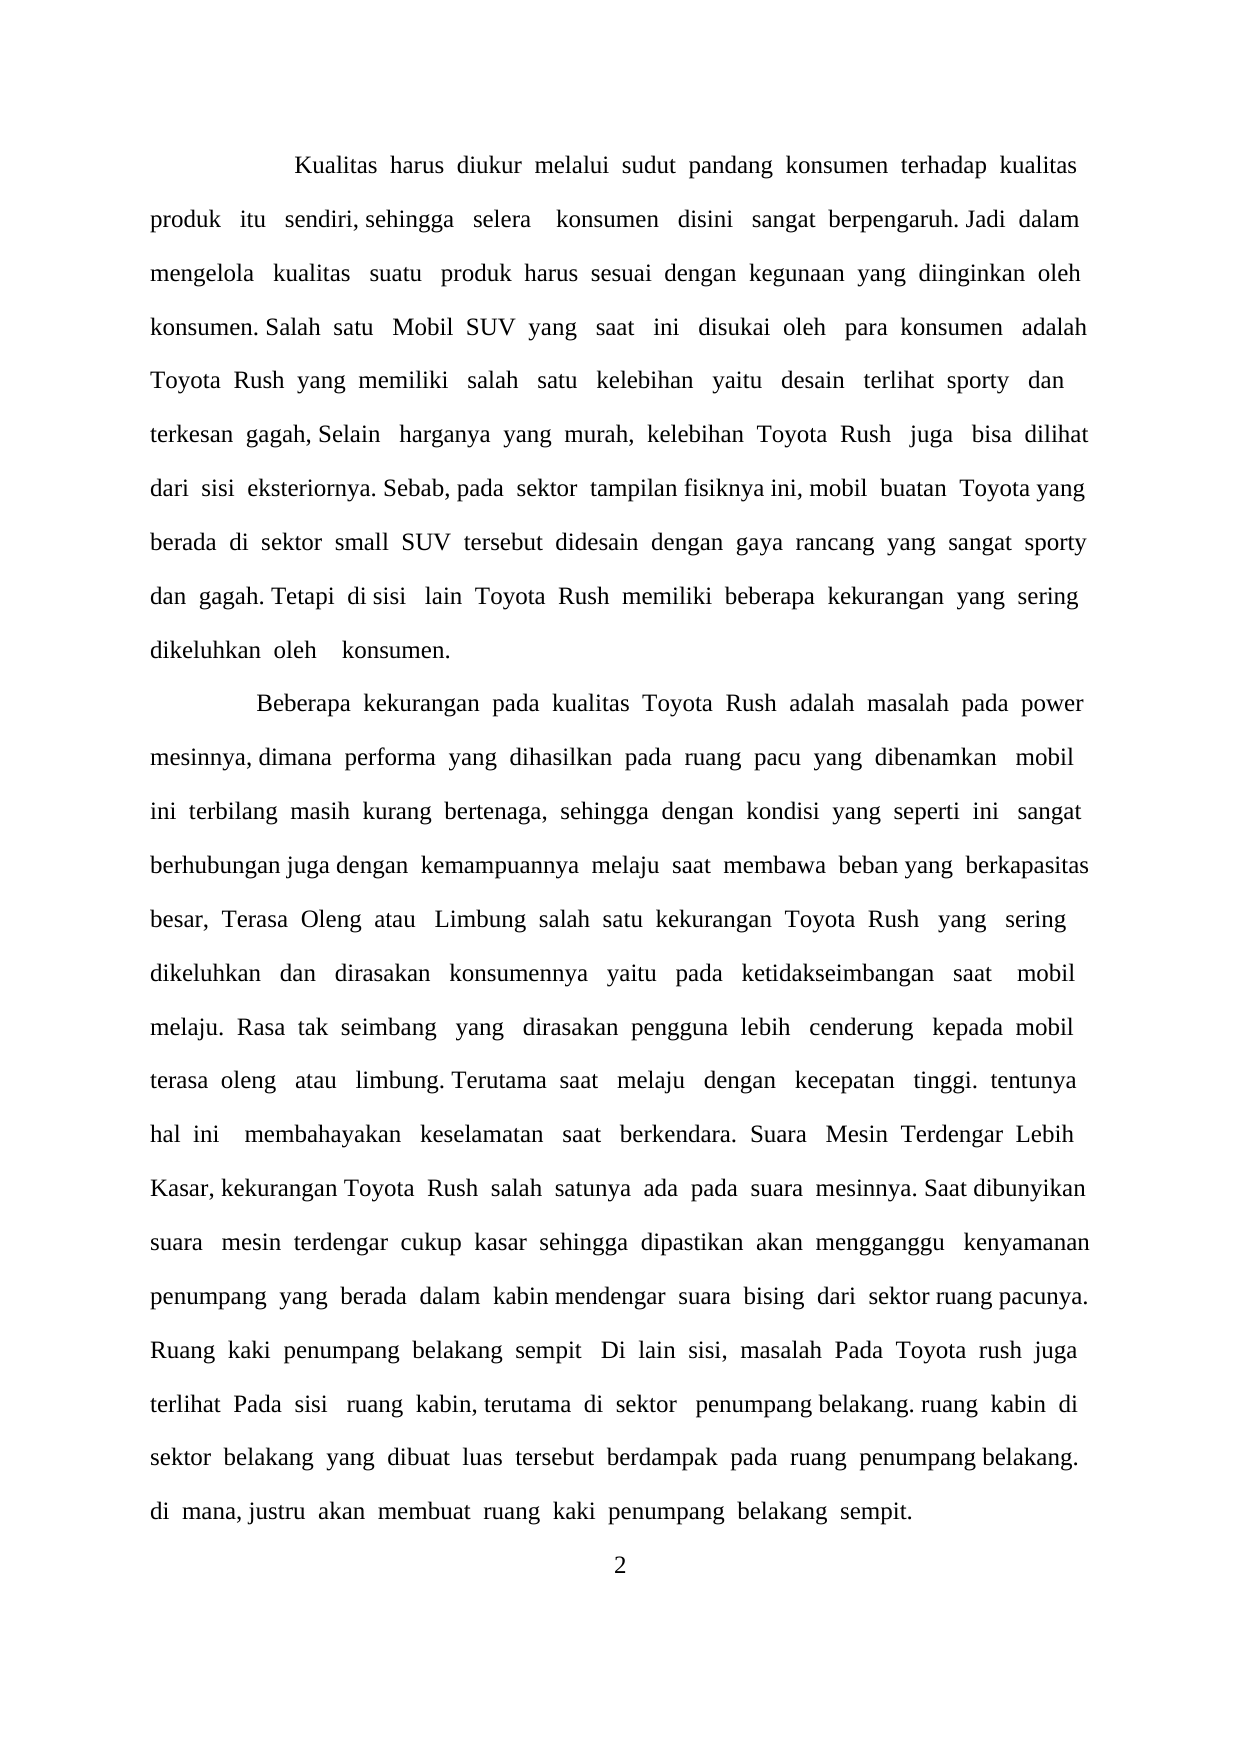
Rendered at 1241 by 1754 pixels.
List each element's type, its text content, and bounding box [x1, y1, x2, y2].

text terkesan gagah, Selain harganya yang murah, kelebihan Toyota Rush juga bisa dilihat [150, 419, 1090, 448]
text Kasar, kekurangan Toyota Rush salah satunya ada pada suara mesinnya. Saat dibunyikan [150, 1173, 1090, 1202]
text berada di sektor small SUV tersebut didesain dengan gaya rancang yang sangat sporty [150, 527, 1090, 556]
text dikeluhkan dan dirasakan konsumennya yaitu pada ketidakseimbangan saat mobil [150, 958, 1090, 987]
text dan gagah. Tetapi di sisi lain Toyota Rush memiliki beberapa kekurangan yang sering [150, 581, 1090, 609]
text mesinnya, dimana performa yang dihasilkan pada ruang pacu yang dibenamkan mobil [150, 742, 1090, 771]
text terasa oleng atau limbung. Terutama saat melaju dengan kecepatan tinggi. tentunya [150, 1066, 1090, 1094]
text di mana, justru akan membuat ruang kaki penumpang belakang sempit. [150, 1496, 1090, 1525]
text dikeluhkan oleh konsumen. [150, 635, 1090, 663]
text penumpang yang berada dalam kabin mendengar suara bising dari sektor ruang pacunya. [150, 1281, 1090, 1310]
text konsumen. Salah satu Mobil SUV yang saat ini disukai oleh para konsumen adalah [150, 312, 1090, 340]
text Beberapa kekurangan pada kualitas Toyota Rush adalah masalah pada power [150, 688, 1090, 717]
text terlihat Pada sisi ruang kabin, terutama di sektor penumpang belakang. ruang kabin di [150, 1389, 1090, 1417]
text Kualitas harus diukur melalui sudut pandang konsumen terhadap kualitas [150, 150, 1090, 179]
text mengelola kualitas suatu produk harus sesuai dengan kegunaan yang diinginkan oleh [150, 258, 1090, 286]
text melaju. Rasa tak seimbang yang dirasakan pengguna lebih cenderung kepada mobil [150, 1012, 1090, 1040]
text berhubungan juga dengan kemampuannya melaju saat membawa beban yang berkapasitas [150, 850, 1090, 879]
text Ruang kaki penumpang belakang sempit Di lain sisi, masalah Pada Toyota rush juga [150, 1335, 1090, 1363]
text produk itu sendiri, sehingga selera konsumen disini sangat berpengaruh. Jadi dalam [150, 204, 1090, 233]
text Toyota Rush yang memiliki salah satu kelebihan yaitu desain terlihat sporty dan [150, 365, 1090, 394]
text hal ini membahayakan keselamatan saat berkendara. Suara Mesin Terdengar Lebih [150, 1119, 1090, 1148]
text 2 [150, 1550, 1090, 1579]
text besar, Terasa Oleng atau Limbung salah satu kekurangan Toyota Rush yang sering [150, 904, 1090, 933]
text suara mesin terdengar cukup kasar sehingga dipastikan akan mengganggu kenyamanan [150, 1227, 1090, 1256]
text sektor belakang yang dibuat luas tersebut berdampak pada ruang penumpang belakang. [150, 1442, 1090, 1471]
text dari sisi eksteriornya. Sebab, pada sektor tampilan fisiknya ini, mobil buatan Toyota yang [150, 473, 1090, 502]
text ini terbilang masih kurang bertenaga, sehingga dengan kondisi yang seperti ini sangat [150, 796, 1090, 825]
